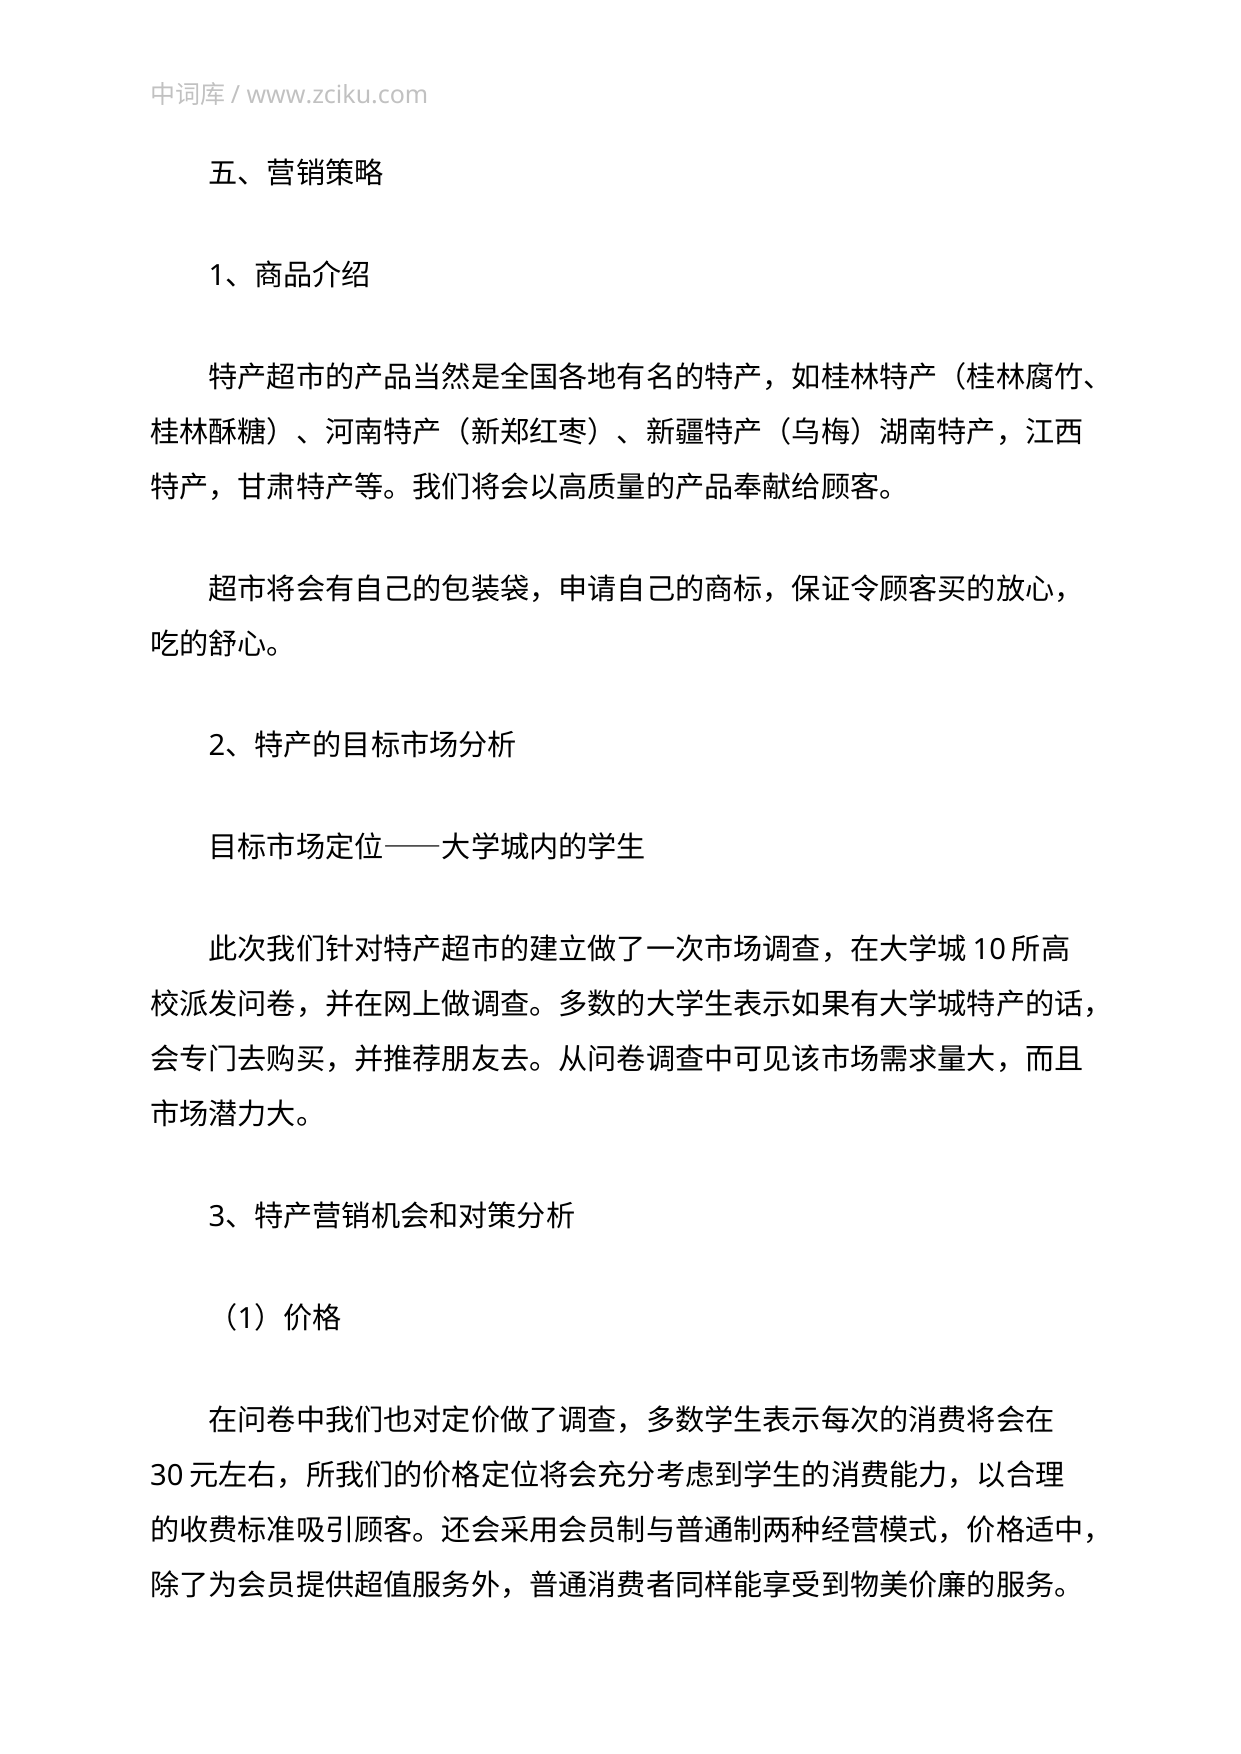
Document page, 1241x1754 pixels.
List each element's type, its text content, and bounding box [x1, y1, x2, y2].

text 特产超市的产品当然是全国各地有名的特产，如桂林特产（桂林腐竹、桂林酥糖）、河南特产（新郑红枣）、新疆特产（乌梅）湖南特产，江西特产，甘肃特产等。我们将会以高质量的产品奉献给顾客。 [150, 354, 1090, 506]
text 目标市场定位——大学城内的学生 [150, 824, 1090, 866]
text 1、商品介绍 [150, 252, 1090, 294]
text 2、特产的目标市场分析 [150, 722, 1090, 764]
text 在问卷中我们也对定价做了调查，多数学生表示每次的消费将会在30元左右，所我们的价格定位将会充分考虑到学生的消费能力，以合理的收费标准吸引顾客。还会采用会员制与普通制两种经营模式，价格适中，除了为会员提供超值服务外，普通消费者同样能享受到物美价廉的服务。 [150, 1396, 1090, 1603]
text （1）价格 [150, 1294, 1090, 1337]
text 超市将会有自己的包装袋，申请自己的商标，保证令顾客买的放心，吃的舒心。 [150, 565, 1090, 662]
text 此次我们针对特产超市的建立做了一次市场调查，在大学城10所高校派发问卷，并在网上做调查。多数的大学生表示如果有大学城特产的话，会专门去购买，并推荐朋友去。从问卷调查中可见该市场需求量大，而且市场潜力大。 [150, 926, 1090, 1133]
text 五、营销策略 [150, 150, 1090, 192]
text 3、特产营销机会和对策分析 [150, 1192, 1090, 1235]
